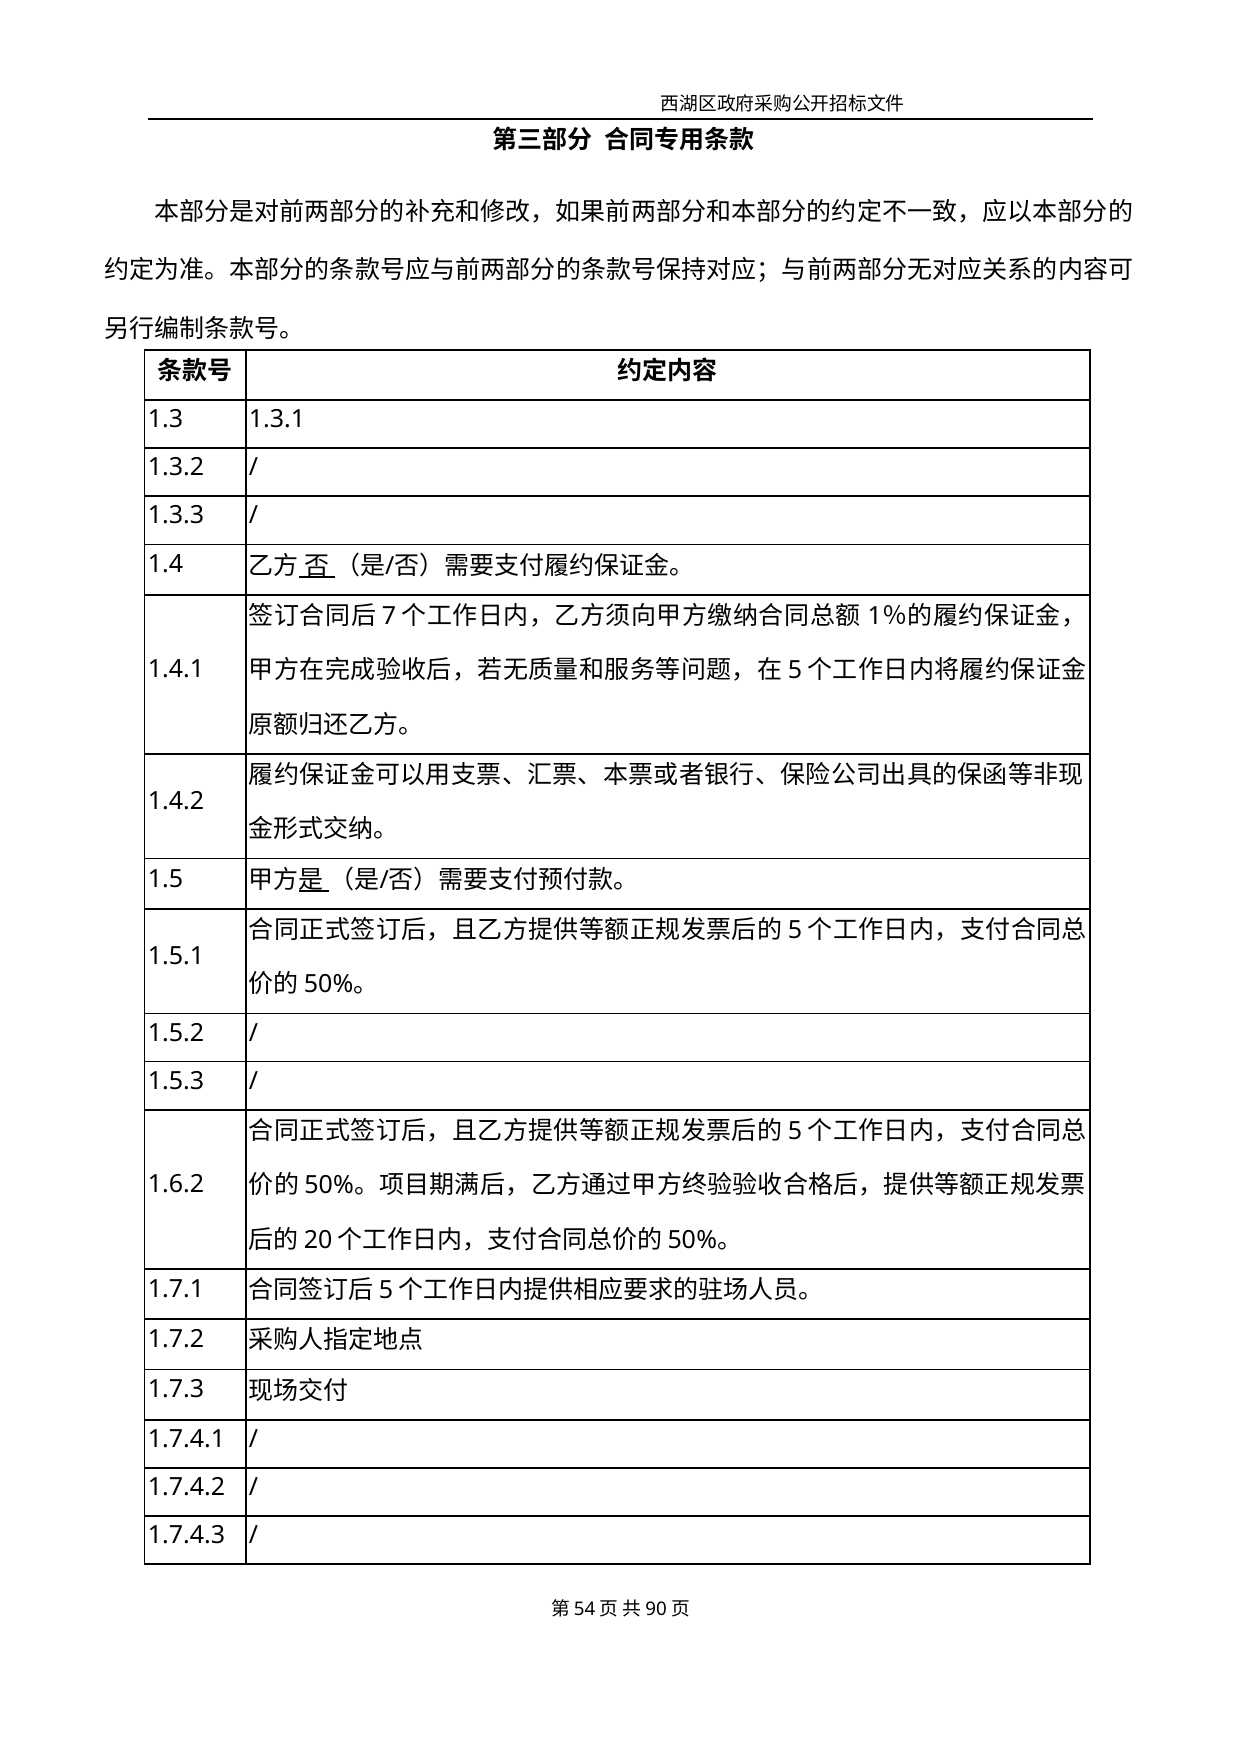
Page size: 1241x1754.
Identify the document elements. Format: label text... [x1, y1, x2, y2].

table_cell / [247, 497, 1089, 543]
text 第三部分 合同专用条款 [148, 120, 1093, 156]
table_cell 1.7.4.1 [145, 1421, 245, 1467]
table_cell 1.7.1 [145, 1270, 245, 1318]
table_cell 1.7.3 [145, 1370, 245, 1419]
table_cell 采购人指定地点 [247, 1320, 1089, 1368]
table_header 条款号 [145, 351, 245, 399]
table_cell 1.4.1 [145, 596, 245, 753]
table_cell 乙方 否 （是/否）需要支付履约保证金。 [247, 545, 1089, 594]
table_cell / [247, 1469, 1089, 1515]
table_cell 1.3.1 [247, 401, 1089, 447]
table_cell 签订合同后7个工作日内，乙方须向甲方缴纳合同总额1％的履约保证金，甲方在完成验收后，若无质量和服务等问题，在5个工作日内将履约保证金原额归还乙方。 [247, 596, 1089, 753]
table_cell 现场交付 [247, 1370, 1089, 1419]
table_cell 1.5.2 [145, 1014, 245, 1061]
table_cell 1.5 [145, 859, 245, 908]
table_cell 1.7.4.3 [145, 1517, 245, 1563]
table_cell 合同签订后5个工作日内提供相应要求的驻场人员。 [247, 1270, 1089, 1318]
table_cell / [247, 449, 1089, 495]
table_cell 1.3 [145, 401, 245, 447]
table_cell 1.5.1 [145, 910, 245, 1013]
table_cell / [247, 1421, 1089, 1467]
table_cell / [247, 1062, 1089, 1109]
table_header 约定内容 [247, 351, 1089, 399]
table_cell 1.7.4.2 [145, 1469, 245, 1515]
table_cell 1.6.2 [145, 1111, 245, 1268]
table_cell 1.7.2 [145, 1320, 245, 1368]
table_cell 1.4.2 [145, 755, 245, 858]
table_cell / [247, 1517, 1089, 1563]
table_cell 1.5.3 [145, 1062, 245, 1109]
table_cell 1.3.2 [145, 449, 245, 495]
table_cell 合同正式签订后，且乙方提供等额正规发票后的5个工作日内，支付合同总价的50%。 [247, 910, 1089, 1013]
table_cell 甲方是 （是/否）需要支付预付款。 [247, 859, 1089, 908]
table_cell 1.3.3 [145, 497, 245, 543]
table_cell / [247, 1014, 1089, 1061]
table_cell 履约保证金可以用支票、汇票、本票或者银行、保险公司出具的保函等非现金形式交纳。 [247, 755, 1089, 858]
table_cell 1.4 [145, 545, 245, 594]
text 本部分是对前两部分的补充和修改，如果前两部分和本部分的约定不一致，应以本部分的约定为准。本部分的条款号应与前两部分的条款号保持对应；与前两部分无对应关系的内容可另行编制条款号。 [104, 174, 1136, 349]
table_cell 合同正式签订后，且乙方提供等额正规发票后的5个工作日内，支付合同总价的50%。项目期满后，乙方通过甲方终验验收合格后，提供等额正规发票后的20个工作日内，支付合同总价的50%。 [247, 1111, 1089, 1268]
